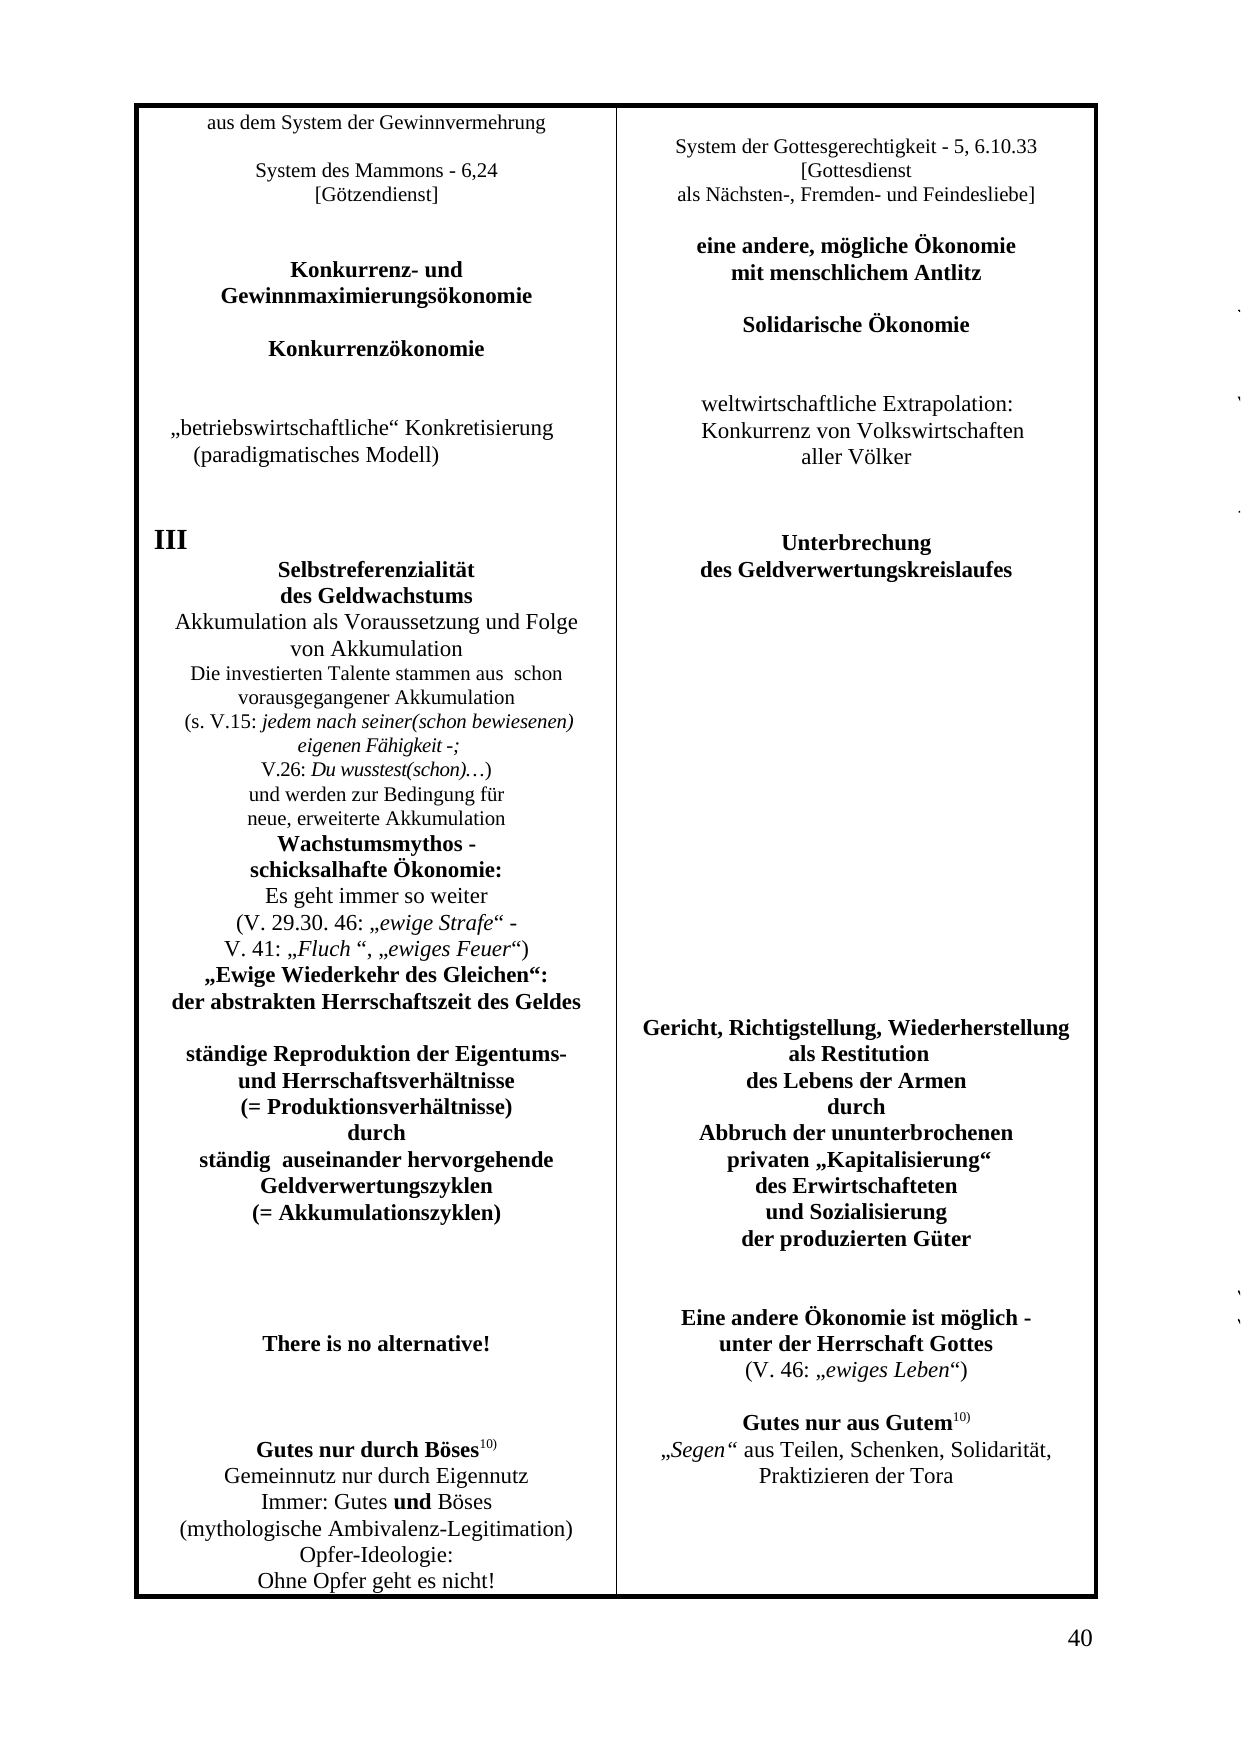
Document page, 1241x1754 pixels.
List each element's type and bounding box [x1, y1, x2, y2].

table_cell [617, 108, 1094, 1594]
table_cell [139, 108, 616, 1594]
